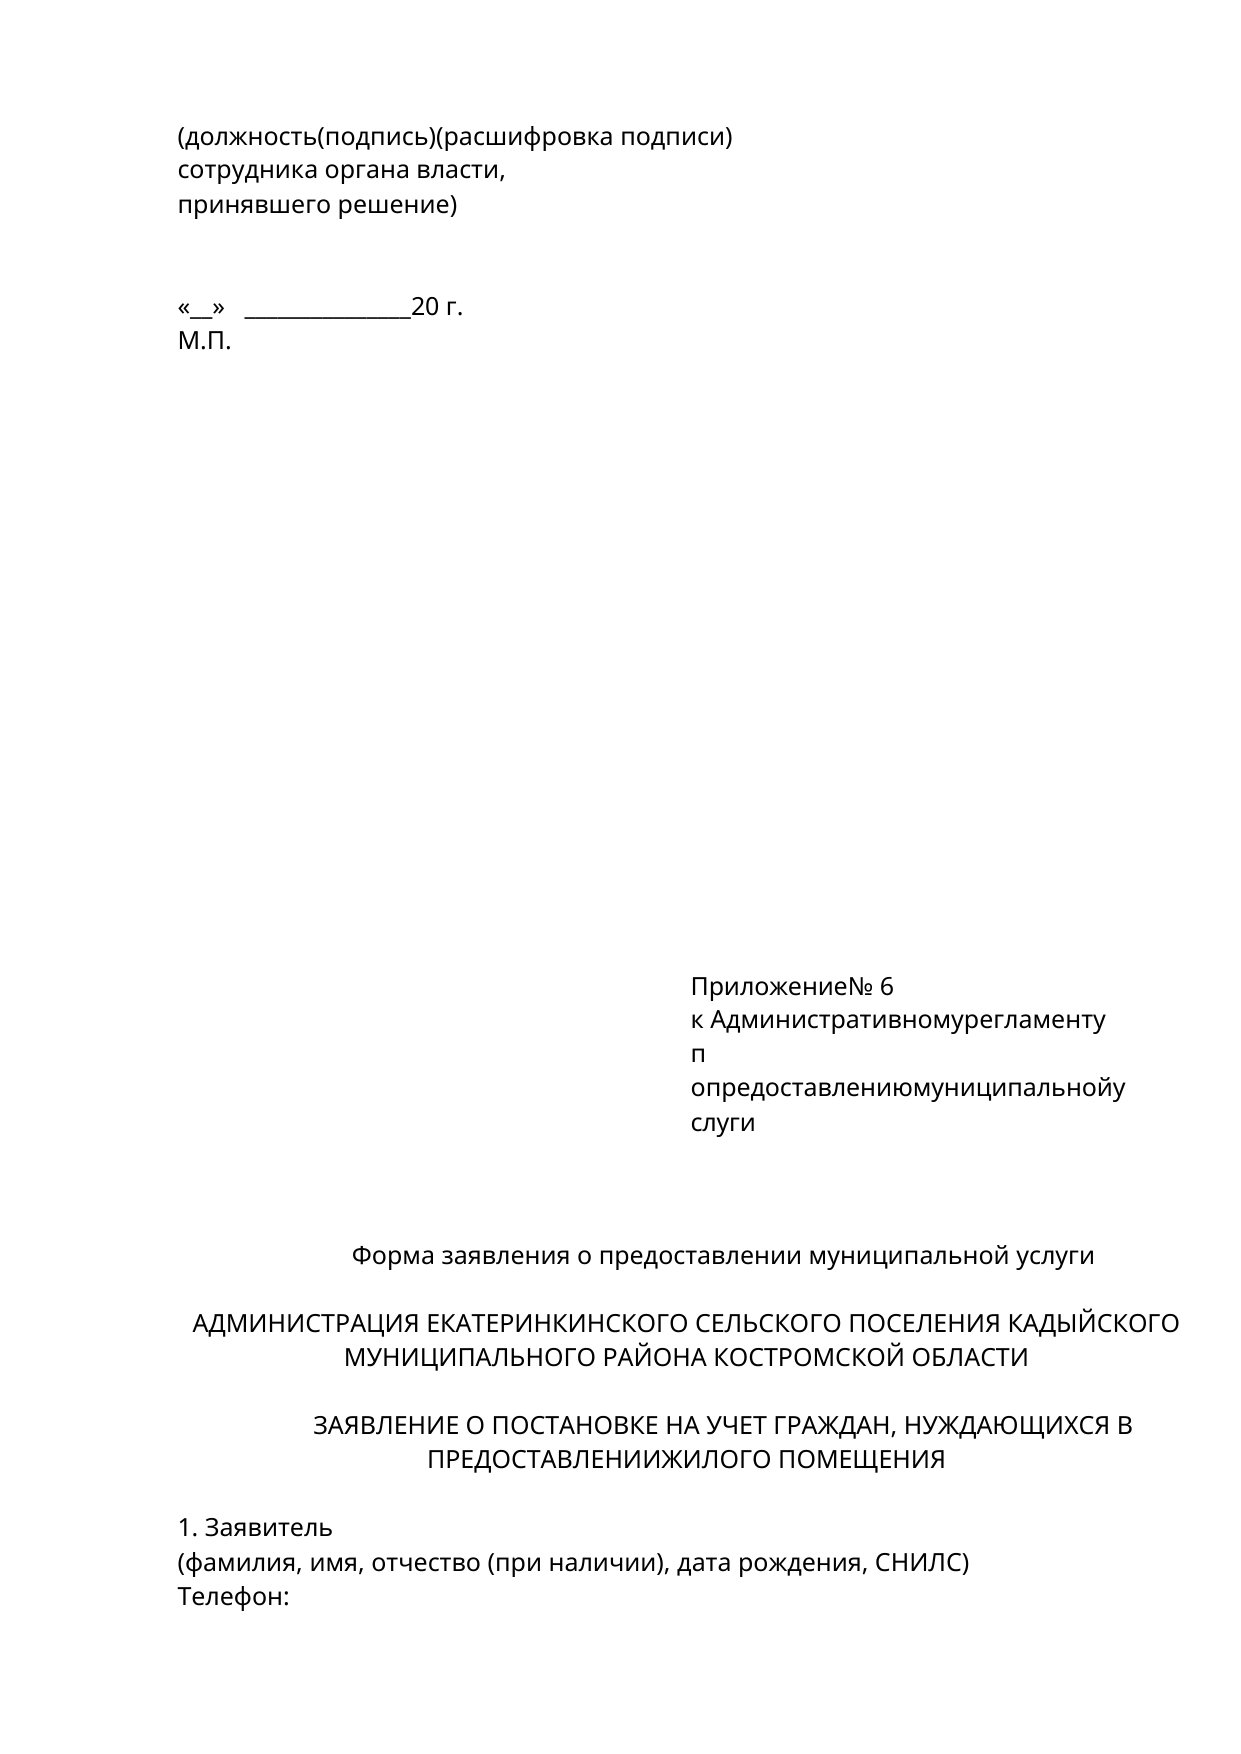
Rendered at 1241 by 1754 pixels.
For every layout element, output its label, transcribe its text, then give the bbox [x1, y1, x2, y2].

text 1. Заявитель [177, 1510, 1196, 1544]
text Форма заявления о предоставлении муниципальной услуги [177, 1238, 1196, 1272]
text принявшего решение) [177, 186, 1196, 220]
text «__» _______________20 г. [177, 288, 1196, 322]
table_header Приложение№ 6 к Административномурегламенту попредоставлениюмуниципальнойуслуги [679, 970, 1146, 1169]
text (должность(подпись)(расшифровка подписи) [177, 118, 1196, 152]
text АДМИНИСТРАЦИЯ ЕКАТЕРИНКИНСКОГО СЕЛЬСКОГО ПОСЕЛЕНИЯ КАДЫЙСКОГО МУНИЦИПАЛЬНОГО РАЙОНА КОСТРОМСКОЙ ОБЛАСТИ [177, 1306, 1196, 1374]
text Телефон: [177, 1578, 1196, 1612]
text сотрудника органа власти, [177, 152, 1196, 186]
text ЗАЯВЛЕНИЕ О ПОСТАНОВКЕ НА УЧЕТ ГРАЖДАН, НУЖДАЮЩИХСЯ В ПРЕДОСТАВЛЕНИИЖИЛОГО ПОМЕЩЕНИЯ [177, 1408, 1196, 1476]
text (фамилия, имя, отчество (при наличии), дата рождения, СНИЛС) [177, 1544, 1196, 1578]
text М.П. [177, 322, 1196, 357]
